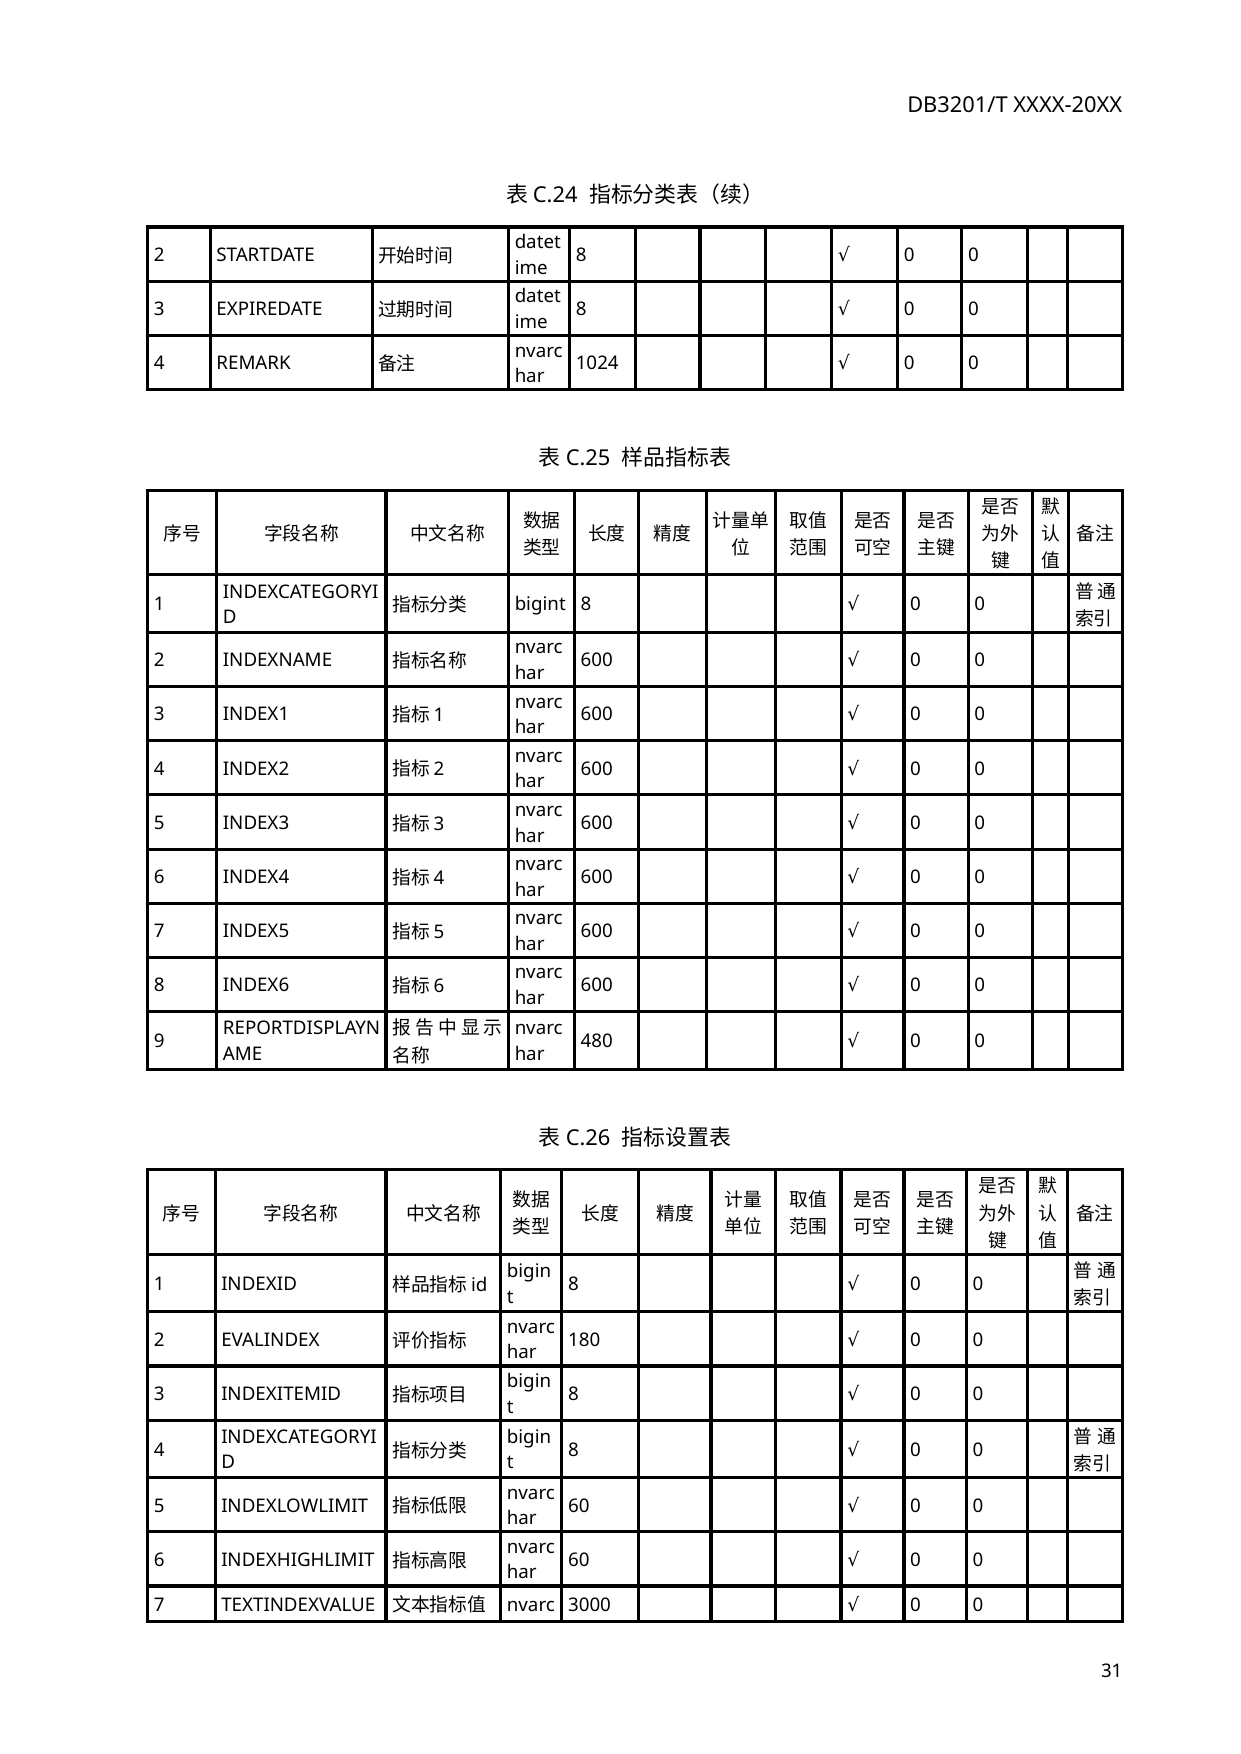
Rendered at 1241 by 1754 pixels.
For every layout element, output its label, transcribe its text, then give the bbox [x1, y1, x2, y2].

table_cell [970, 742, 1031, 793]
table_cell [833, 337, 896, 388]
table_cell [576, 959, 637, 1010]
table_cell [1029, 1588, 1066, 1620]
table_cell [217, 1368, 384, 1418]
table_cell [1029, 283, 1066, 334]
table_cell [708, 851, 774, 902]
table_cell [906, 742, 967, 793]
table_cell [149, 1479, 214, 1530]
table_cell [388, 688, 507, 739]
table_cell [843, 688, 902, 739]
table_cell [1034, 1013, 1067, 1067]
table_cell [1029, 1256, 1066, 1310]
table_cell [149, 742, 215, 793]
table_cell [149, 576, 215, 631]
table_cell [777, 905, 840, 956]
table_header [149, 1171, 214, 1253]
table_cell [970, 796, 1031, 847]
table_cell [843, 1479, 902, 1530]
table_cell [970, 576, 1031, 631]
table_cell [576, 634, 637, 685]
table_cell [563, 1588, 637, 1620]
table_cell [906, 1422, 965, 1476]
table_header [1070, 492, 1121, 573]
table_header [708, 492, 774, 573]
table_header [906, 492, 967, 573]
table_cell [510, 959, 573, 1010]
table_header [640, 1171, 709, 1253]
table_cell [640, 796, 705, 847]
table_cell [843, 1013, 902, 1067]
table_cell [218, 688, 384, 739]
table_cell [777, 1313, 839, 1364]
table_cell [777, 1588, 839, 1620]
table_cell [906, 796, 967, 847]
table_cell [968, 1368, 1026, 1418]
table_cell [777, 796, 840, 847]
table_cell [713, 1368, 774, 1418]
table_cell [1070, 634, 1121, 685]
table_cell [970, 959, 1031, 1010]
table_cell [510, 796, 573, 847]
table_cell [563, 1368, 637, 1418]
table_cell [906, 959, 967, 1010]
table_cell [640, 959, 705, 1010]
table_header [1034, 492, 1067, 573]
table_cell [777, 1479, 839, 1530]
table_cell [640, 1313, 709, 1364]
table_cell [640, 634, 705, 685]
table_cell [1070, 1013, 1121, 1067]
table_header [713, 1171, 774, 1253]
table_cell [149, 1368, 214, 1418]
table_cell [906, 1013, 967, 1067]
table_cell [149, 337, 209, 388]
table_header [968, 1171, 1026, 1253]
text 表 C.26 指标设置表 [148, 1119, 1122, 1152]
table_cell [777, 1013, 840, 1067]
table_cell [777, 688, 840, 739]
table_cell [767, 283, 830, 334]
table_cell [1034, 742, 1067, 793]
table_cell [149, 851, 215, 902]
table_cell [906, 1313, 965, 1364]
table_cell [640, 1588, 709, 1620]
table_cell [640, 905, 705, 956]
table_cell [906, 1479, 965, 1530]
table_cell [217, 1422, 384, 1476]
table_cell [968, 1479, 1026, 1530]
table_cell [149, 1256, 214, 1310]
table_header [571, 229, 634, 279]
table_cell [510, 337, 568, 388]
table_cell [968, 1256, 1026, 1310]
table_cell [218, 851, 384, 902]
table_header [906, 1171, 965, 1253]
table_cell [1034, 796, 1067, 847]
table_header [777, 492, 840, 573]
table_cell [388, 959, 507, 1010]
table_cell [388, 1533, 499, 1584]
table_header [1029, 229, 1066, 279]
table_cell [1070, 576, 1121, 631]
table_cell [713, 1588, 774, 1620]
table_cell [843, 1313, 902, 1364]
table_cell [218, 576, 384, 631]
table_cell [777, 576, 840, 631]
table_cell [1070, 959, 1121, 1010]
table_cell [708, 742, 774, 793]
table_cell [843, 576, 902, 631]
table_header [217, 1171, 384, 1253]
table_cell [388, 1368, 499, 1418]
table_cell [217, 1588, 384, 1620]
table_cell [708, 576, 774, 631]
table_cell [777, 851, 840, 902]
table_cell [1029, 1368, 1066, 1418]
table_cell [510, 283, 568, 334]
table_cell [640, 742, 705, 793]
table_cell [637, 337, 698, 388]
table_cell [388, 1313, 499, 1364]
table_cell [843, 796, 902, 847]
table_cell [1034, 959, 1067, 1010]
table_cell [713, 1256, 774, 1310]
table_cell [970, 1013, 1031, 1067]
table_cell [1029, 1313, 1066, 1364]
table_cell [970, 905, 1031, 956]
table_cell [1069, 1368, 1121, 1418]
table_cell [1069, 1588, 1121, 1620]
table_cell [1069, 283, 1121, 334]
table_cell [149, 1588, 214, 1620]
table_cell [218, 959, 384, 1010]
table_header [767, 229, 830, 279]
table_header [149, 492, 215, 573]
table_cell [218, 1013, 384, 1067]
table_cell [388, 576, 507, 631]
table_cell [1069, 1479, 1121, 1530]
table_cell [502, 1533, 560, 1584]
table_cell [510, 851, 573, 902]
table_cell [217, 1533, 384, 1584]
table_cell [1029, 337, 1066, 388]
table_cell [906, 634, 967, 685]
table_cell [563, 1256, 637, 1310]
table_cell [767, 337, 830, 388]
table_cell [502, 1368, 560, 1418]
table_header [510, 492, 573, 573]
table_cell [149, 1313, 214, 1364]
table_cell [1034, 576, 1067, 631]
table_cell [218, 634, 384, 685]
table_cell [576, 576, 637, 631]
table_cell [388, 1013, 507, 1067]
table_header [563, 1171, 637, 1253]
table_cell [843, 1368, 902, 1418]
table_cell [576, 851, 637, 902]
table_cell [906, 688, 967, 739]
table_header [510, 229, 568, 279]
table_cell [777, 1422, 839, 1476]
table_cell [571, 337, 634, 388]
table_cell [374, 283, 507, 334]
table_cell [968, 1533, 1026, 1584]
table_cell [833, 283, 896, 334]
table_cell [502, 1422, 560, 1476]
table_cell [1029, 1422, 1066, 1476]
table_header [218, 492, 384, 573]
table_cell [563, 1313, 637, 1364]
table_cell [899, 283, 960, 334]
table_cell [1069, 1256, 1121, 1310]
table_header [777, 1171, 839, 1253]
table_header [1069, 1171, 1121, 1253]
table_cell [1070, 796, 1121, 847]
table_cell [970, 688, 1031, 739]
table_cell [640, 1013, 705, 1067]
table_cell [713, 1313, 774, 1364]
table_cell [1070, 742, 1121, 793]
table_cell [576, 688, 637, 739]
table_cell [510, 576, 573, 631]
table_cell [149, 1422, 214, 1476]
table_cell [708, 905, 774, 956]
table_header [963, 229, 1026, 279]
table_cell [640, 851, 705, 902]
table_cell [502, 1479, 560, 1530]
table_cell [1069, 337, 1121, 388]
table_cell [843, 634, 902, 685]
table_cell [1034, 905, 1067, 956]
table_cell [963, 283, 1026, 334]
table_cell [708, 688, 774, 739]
text 表 C.24 指标分类表（续） [148, 177, 1122, 209]
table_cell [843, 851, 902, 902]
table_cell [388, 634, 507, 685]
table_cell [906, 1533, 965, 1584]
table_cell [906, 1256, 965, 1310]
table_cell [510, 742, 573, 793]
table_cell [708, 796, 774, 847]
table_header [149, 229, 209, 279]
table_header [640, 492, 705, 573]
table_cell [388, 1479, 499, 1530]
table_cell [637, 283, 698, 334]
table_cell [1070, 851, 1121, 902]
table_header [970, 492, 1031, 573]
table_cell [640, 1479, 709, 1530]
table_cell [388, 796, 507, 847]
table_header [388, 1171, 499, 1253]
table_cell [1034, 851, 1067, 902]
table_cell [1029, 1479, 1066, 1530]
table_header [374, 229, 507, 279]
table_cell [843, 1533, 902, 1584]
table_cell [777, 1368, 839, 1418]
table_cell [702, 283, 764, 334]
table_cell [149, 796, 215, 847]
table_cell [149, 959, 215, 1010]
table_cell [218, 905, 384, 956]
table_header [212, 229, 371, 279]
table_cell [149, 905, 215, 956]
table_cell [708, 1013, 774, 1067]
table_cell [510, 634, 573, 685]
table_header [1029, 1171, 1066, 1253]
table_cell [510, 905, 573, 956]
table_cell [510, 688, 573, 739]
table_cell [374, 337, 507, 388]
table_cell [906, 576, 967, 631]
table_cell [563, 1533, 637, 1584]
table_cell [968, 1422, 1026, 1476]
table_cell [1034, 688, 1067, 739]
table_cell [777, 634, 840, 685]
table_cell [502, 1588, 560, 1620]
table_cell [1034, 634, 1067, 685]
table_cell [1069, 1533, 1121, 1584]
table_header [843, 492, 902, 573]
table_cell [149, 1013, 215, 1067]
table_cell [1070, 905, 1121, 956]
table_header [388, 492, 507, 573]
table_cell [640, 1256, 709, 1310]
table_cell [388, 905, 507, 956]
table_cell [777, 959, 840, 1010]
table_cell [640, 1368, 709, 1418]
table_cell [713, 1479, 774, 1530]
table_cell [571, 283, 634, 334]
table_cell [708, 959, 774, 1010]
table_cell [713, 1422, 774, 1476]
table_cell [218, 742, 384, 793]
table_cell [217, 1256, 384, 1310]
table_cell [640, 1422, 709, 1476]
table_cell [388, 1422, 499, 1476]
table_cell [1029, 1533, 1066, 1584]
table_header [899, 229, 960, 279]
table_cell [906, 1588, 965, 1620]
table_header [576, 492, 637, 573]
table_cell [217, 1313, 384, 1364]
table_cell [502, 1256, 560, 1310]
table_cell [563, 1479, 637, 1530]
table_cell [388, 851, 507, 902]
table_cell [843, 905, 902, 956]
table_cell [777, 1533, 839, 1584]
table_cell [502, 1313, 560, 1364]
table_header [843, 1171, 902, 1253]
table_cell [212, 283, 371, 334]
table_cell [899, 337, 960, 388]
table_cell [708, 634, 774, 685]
text 表 C.25 样品指标表 [148, 440, 1122, 472]
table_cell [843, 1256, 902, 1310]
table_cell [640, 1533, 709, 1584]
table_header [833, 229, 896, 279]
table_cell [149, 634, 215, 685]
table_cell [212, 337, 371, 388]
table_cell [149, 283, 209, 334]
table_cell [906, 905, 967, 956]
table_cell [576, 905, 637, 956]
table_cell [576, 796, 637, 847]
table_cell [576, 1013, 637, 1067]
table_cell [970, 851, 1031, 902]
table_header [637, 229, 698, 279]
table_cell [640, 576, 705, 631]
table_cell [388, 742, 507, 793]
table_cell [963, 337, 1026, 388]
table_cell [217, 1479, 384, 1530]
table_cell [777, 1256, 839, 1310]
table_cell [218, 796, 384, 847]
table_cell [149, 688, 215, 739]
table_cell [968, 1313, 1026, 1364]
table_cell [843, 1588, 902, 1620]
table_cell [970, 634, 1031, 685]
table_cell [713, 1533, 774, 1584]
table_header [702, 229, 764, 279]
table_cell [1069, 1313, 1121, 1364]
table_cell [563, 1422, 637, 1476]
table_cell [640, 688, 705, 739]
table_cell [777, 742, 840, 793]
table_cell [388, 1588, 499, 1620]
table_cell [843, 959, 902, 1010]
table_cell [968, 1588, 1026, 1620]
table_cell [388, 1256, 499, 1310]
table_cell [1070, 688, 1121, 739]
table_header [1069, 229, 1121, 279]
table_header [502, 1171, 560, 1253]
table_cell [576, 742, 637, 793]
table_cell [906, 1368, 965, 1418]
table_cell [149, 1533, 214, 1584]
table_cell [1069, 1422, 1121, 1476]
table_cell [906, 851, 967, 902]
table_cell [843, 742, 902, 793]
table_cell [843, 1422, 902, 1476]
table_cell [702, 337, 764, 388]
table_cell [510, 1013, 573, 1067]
